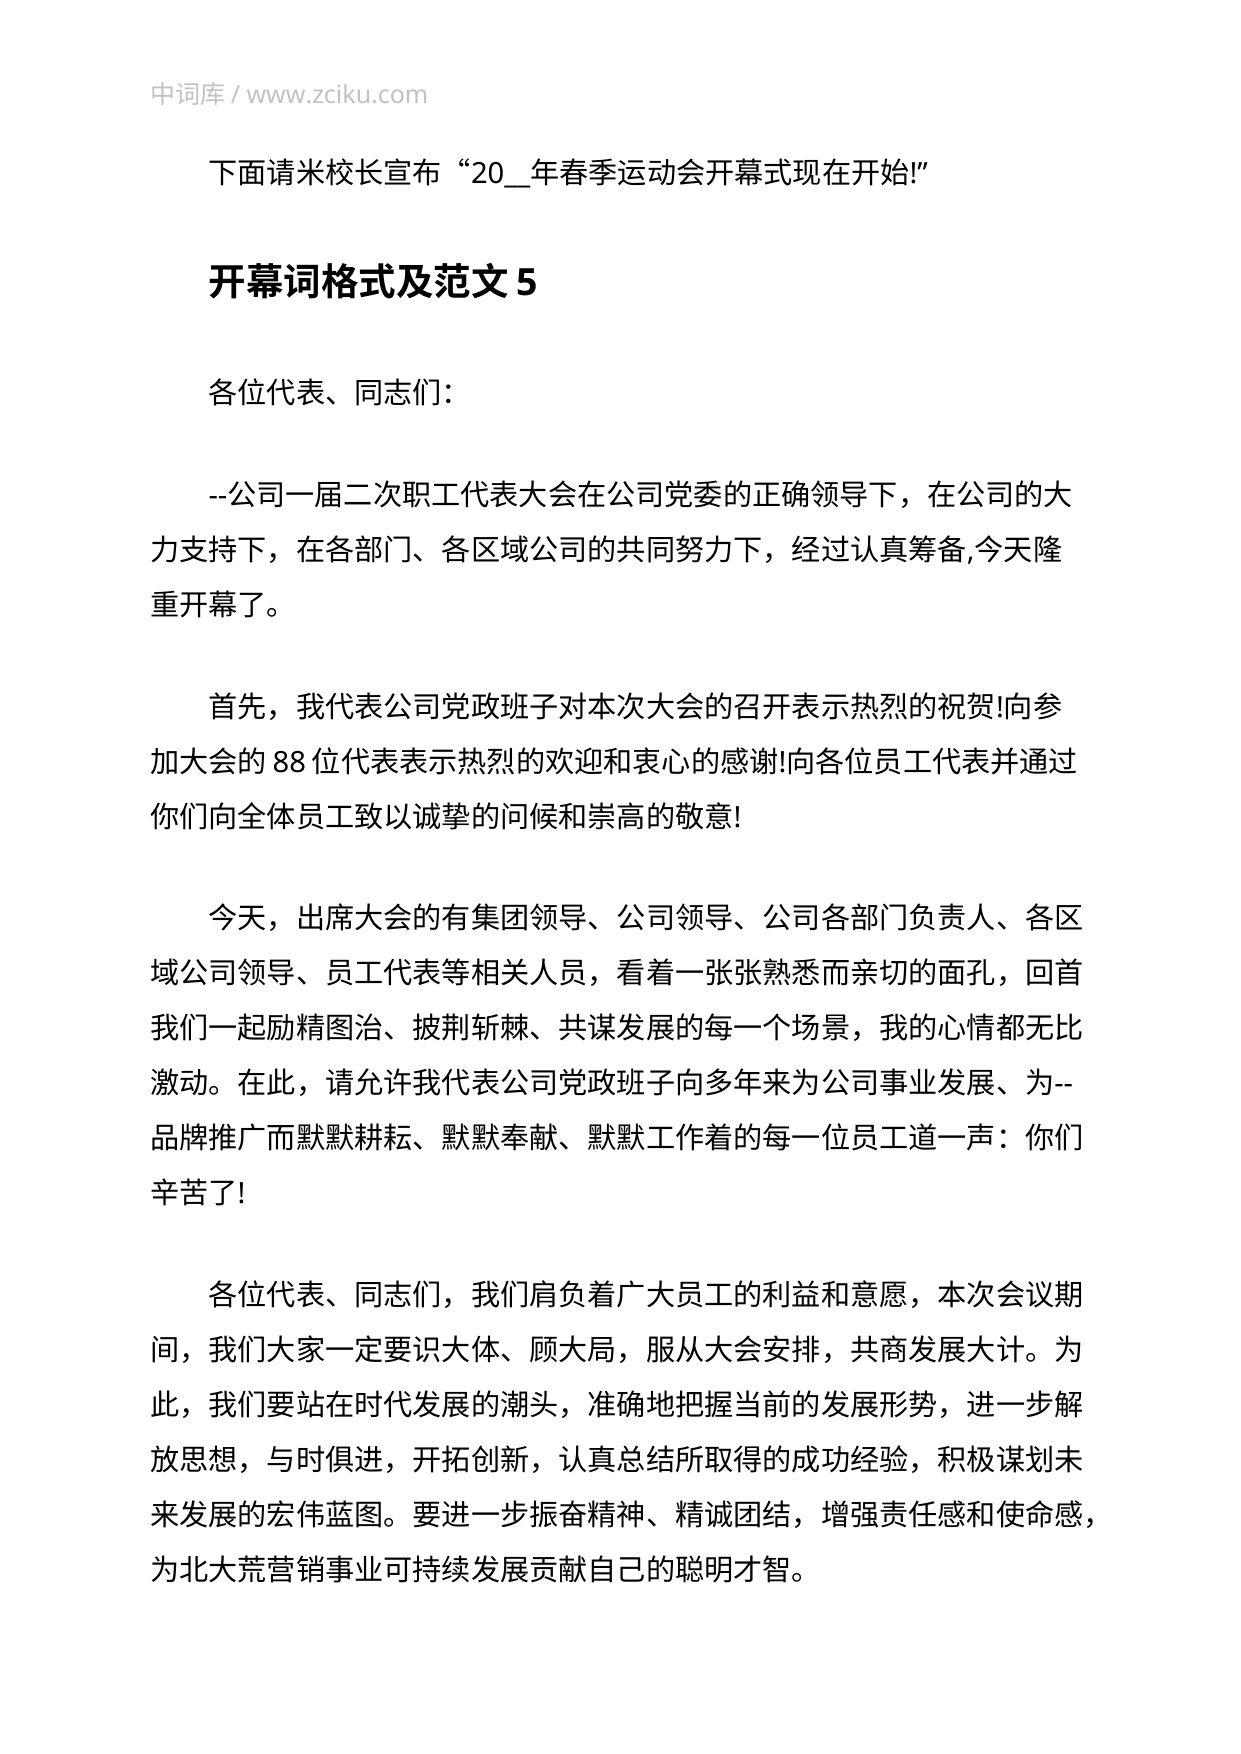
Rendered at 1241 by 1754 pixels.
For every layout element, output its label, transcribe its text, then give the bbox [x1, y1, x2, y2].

text 开幕词格式及范文5 [150, 252, 1090, 306]
text 各位代表、同志们： [150, 369, 1090, 412]
text 今天，出席大会的有集团领导、公司领导、公司各部门负责人、各区域公司领导、员工代表等相关人员，看着一张张熟悉而亲切的面孔，回首我们一起励精图治、披荆斩棘、共谋发展的每一个场景，我的心情都无比激动。在此，请允许我代表公司党政班子向多年来为公司事业发展、为--品牌推广而默默耕耘、默默奉献、默默工作着的每一位员工道一声：你们辛苦了! [150, 895, 1090, 1212]
text 各位代表、同志们，我们肩负着广大员工的利益和意愿，本次会议期间，我们大家一定要识大体、顾大局，服从大会安排，共商发展大计。为此，我们要站在时代发展的潮头，准确地把握当前的发展形势，进一步解放思想，与时俱进，开拓创新，认真总结所取得的成功经验，积极谋划未来发展的宏伟蓝图。要进一步振奋精神、精诚团结，增强责任感和使命感，为北大荒营销事业可持续发展贡献自己的聪明才智。 [150, 1272, 1090, 1588]
text --公司一届二次职工代表大会在公司党委的正确领导下，在公司的大力支持下，在各部门、各区域公司的共同努力下，经过认真筹备,今天隆重开幕了。 [150, 471, 1090, 624]
text 首先，我代表公司党政班子对本次大会的召开表示热烈的祝贺!向参加大会的88位代表表示热烈的欢迎和衷心的感谢!向各位员工代表并通过你们向全体员工致以诚挚的问候和崇高的敬意! [150, 683, 1090, 836]
text 下面请米校长宣布“20__年春季运动会开幕式现在开始!” [150, 150, 1090, 192]
